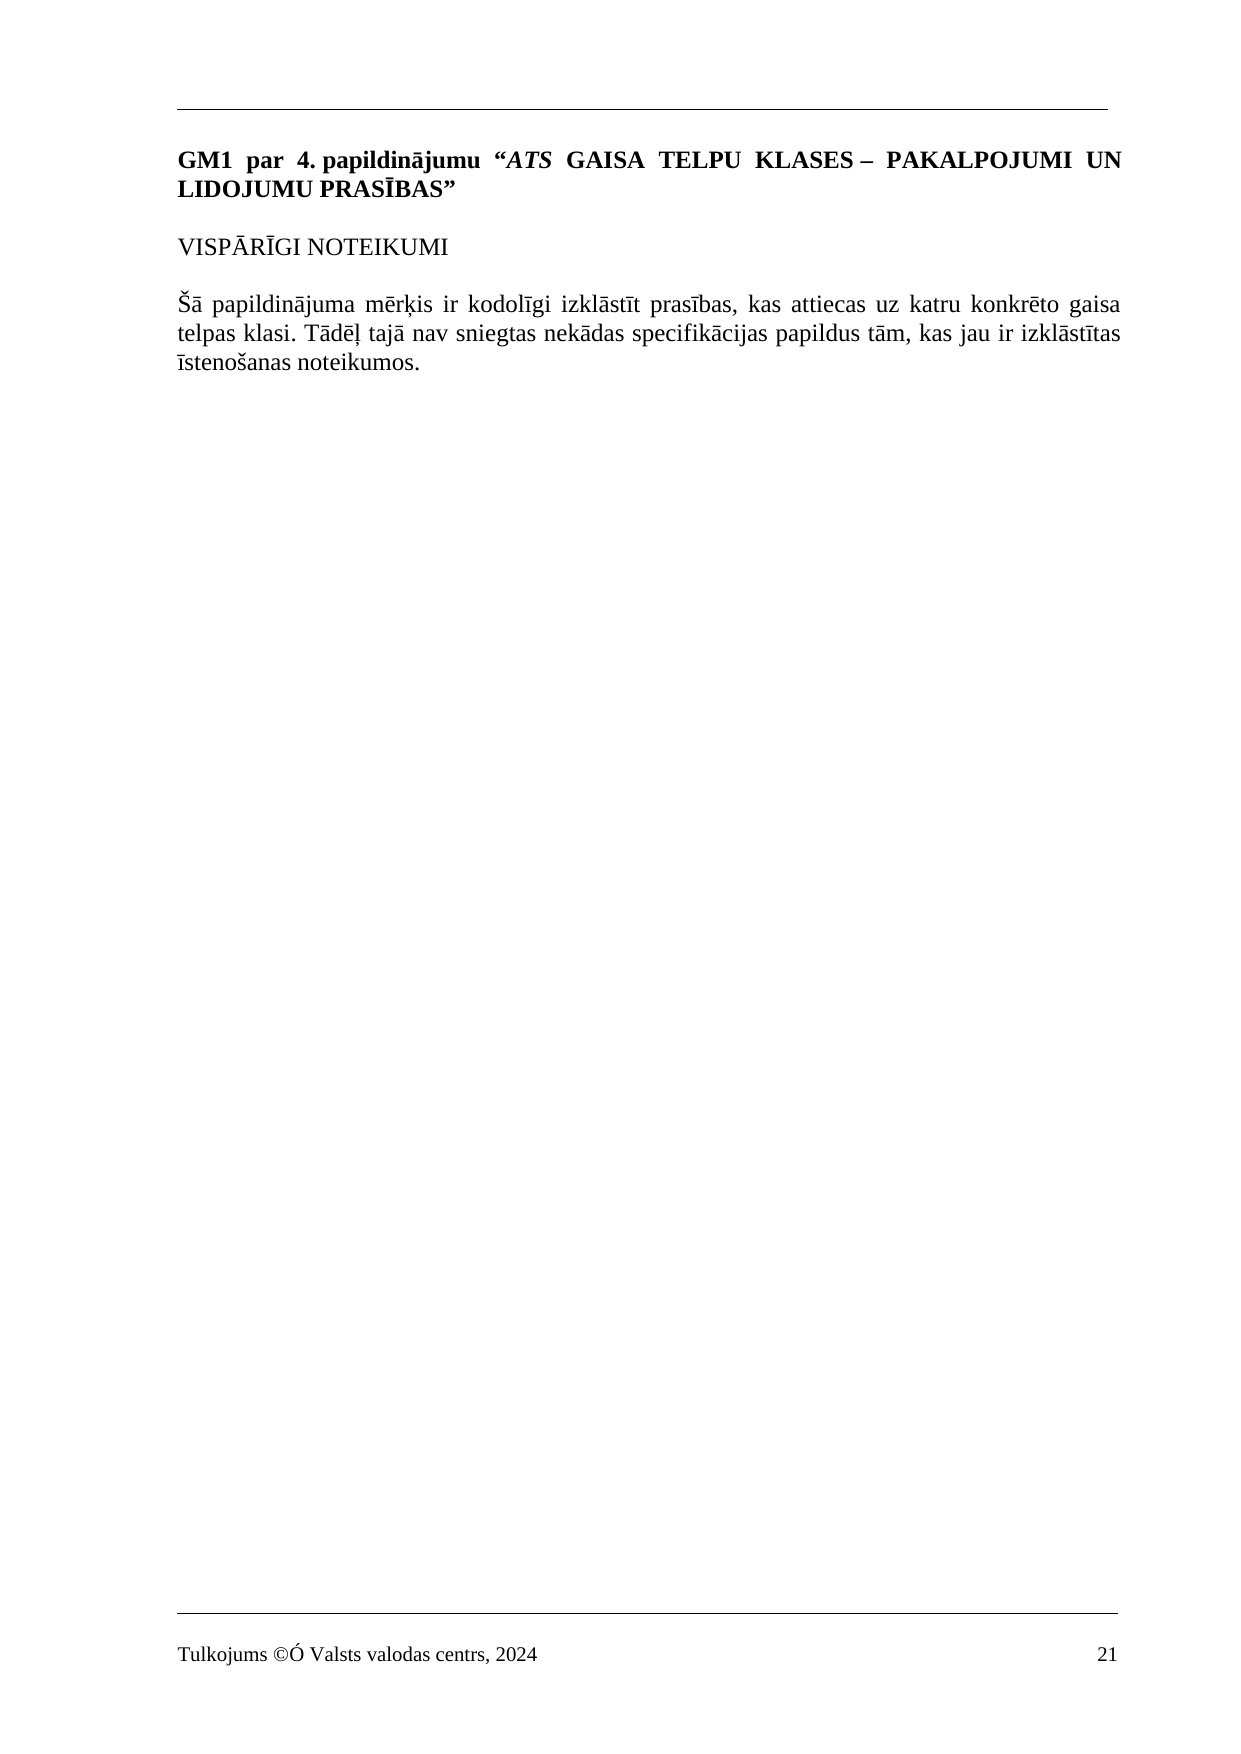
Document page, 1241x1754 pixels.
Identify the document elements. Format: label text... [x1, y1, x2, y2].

text VISPĀRĪGI NOTEIKUMI [177, 232, 1122, 261]
subtitle GM1 par 4. papildinājumu “ATS GAISA TELPU KLASES – PAKALPOJUMI UN LIDOJUMU PRASĪBAS” [177, 146, 1122, 203]
text Šā papildinājuma mērķis ir kodolīgi izklāstīt prasības, kas attiecas uz katru konkrēto gaisa telpas klasi. Tādēļ tajā nav sniegtas nekādas specifikācijas papildus tām, kas jau ir izklāstītas īstenošanas noteikumos. [177, 289, 1122, 376]
